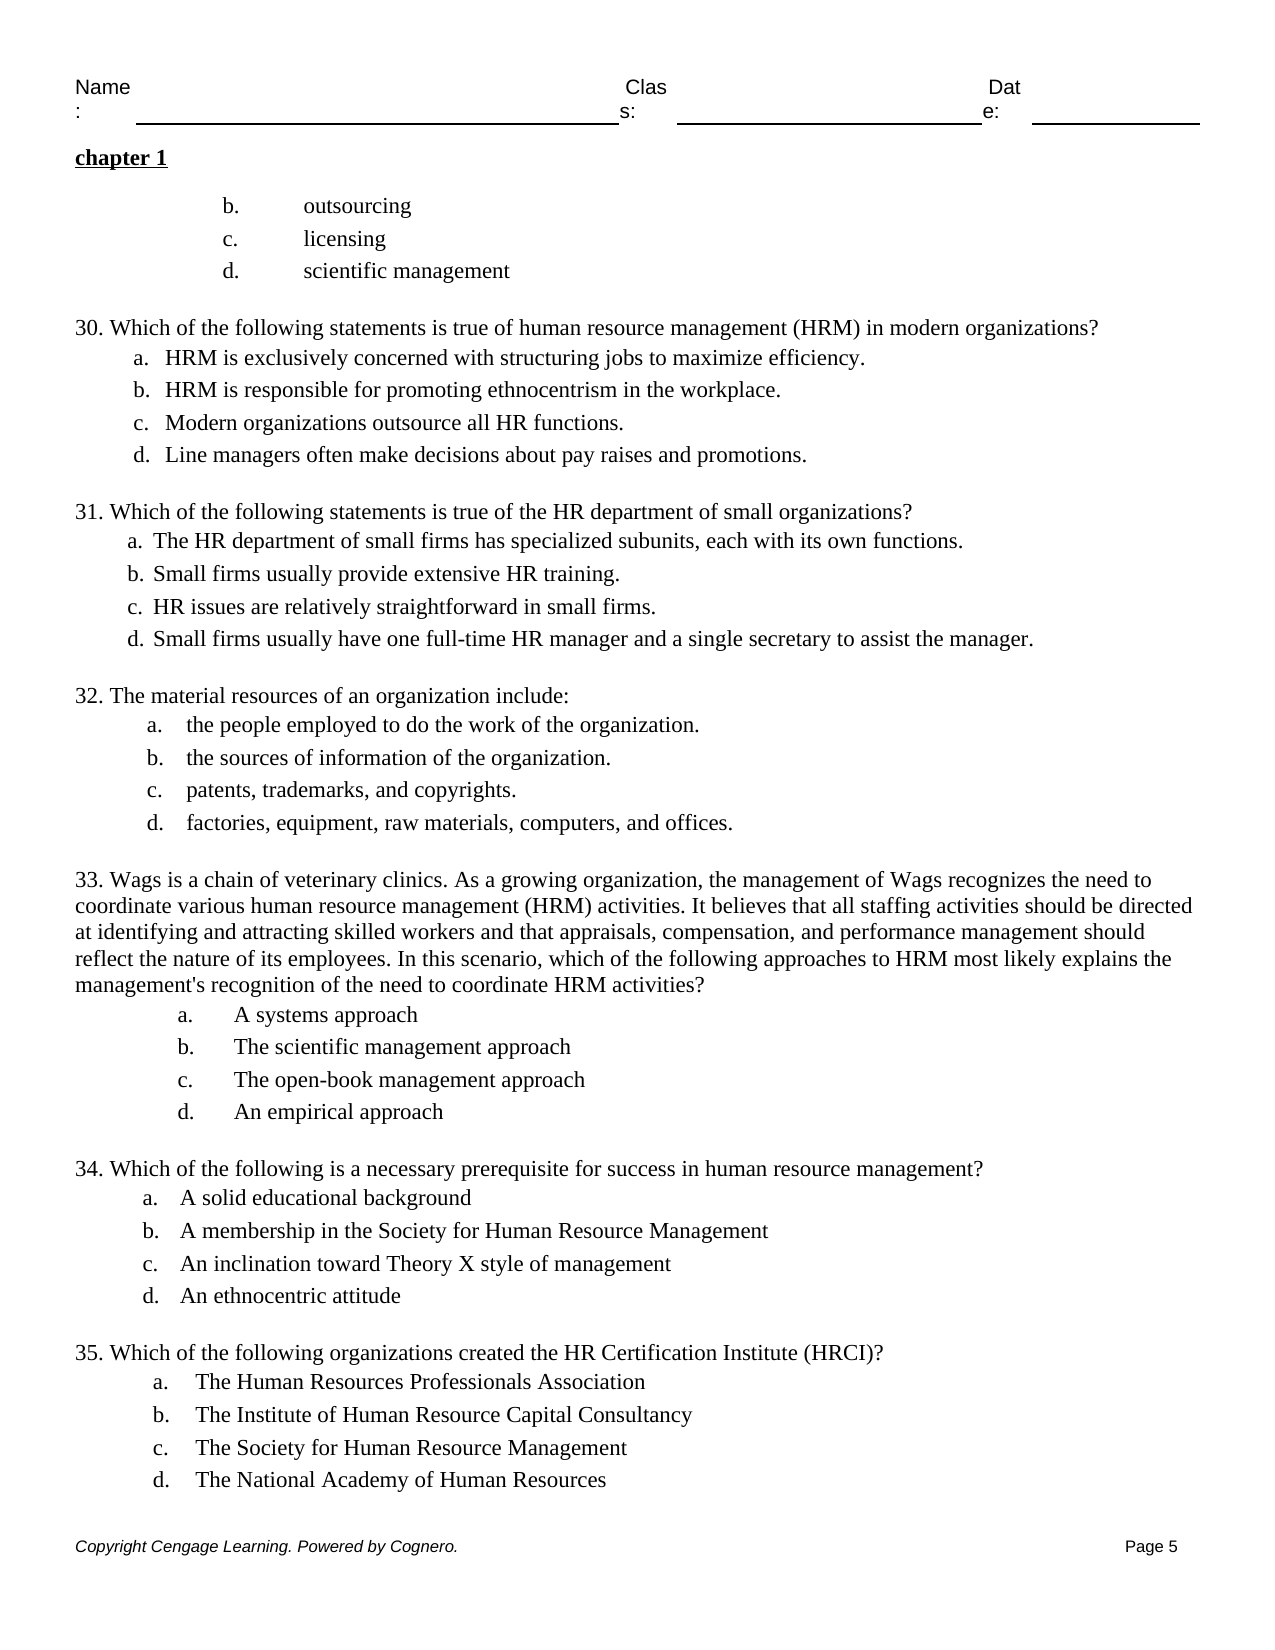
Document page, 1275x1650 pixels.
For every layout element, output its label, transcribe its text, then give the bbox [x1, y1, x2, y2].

table_header 34. Which of the following is a necessary prerequisite for success in human resource management? [75, 1155, 1200, 1312]
table_header 35. Which of the following organizations created the HR Certification Institute (HRCI)? [75, 1339, 1200, 1496]
table_header 33. Wags is a chain of veterinary clinics. As a growing organization, the management of Wags recognizes the need to coordinate various human resource management (HRM) activities. It believes that all staffing activities should be directed at identifying and attracting skilled workers and that appraisals, compensation, and performance management should reflect the nature of its employees. In this scenario, which of the following approaches to HRM most likely explains the management's recognition of the need to coordinate HRM activities? [75, 866, 1200, 1128]
table_header 31. Which of the following statements is true of the HR department of small organizations? [75, 498, 1200, 655]
table_header 32. The material resources of an organization include: [75, 682, 1200, 839]
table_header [75, 189, 1200, 287]
table_header 30. Which of the following statements is true of human resource management (HRM) in modern organizations? [75, 314, 1200, 471]
